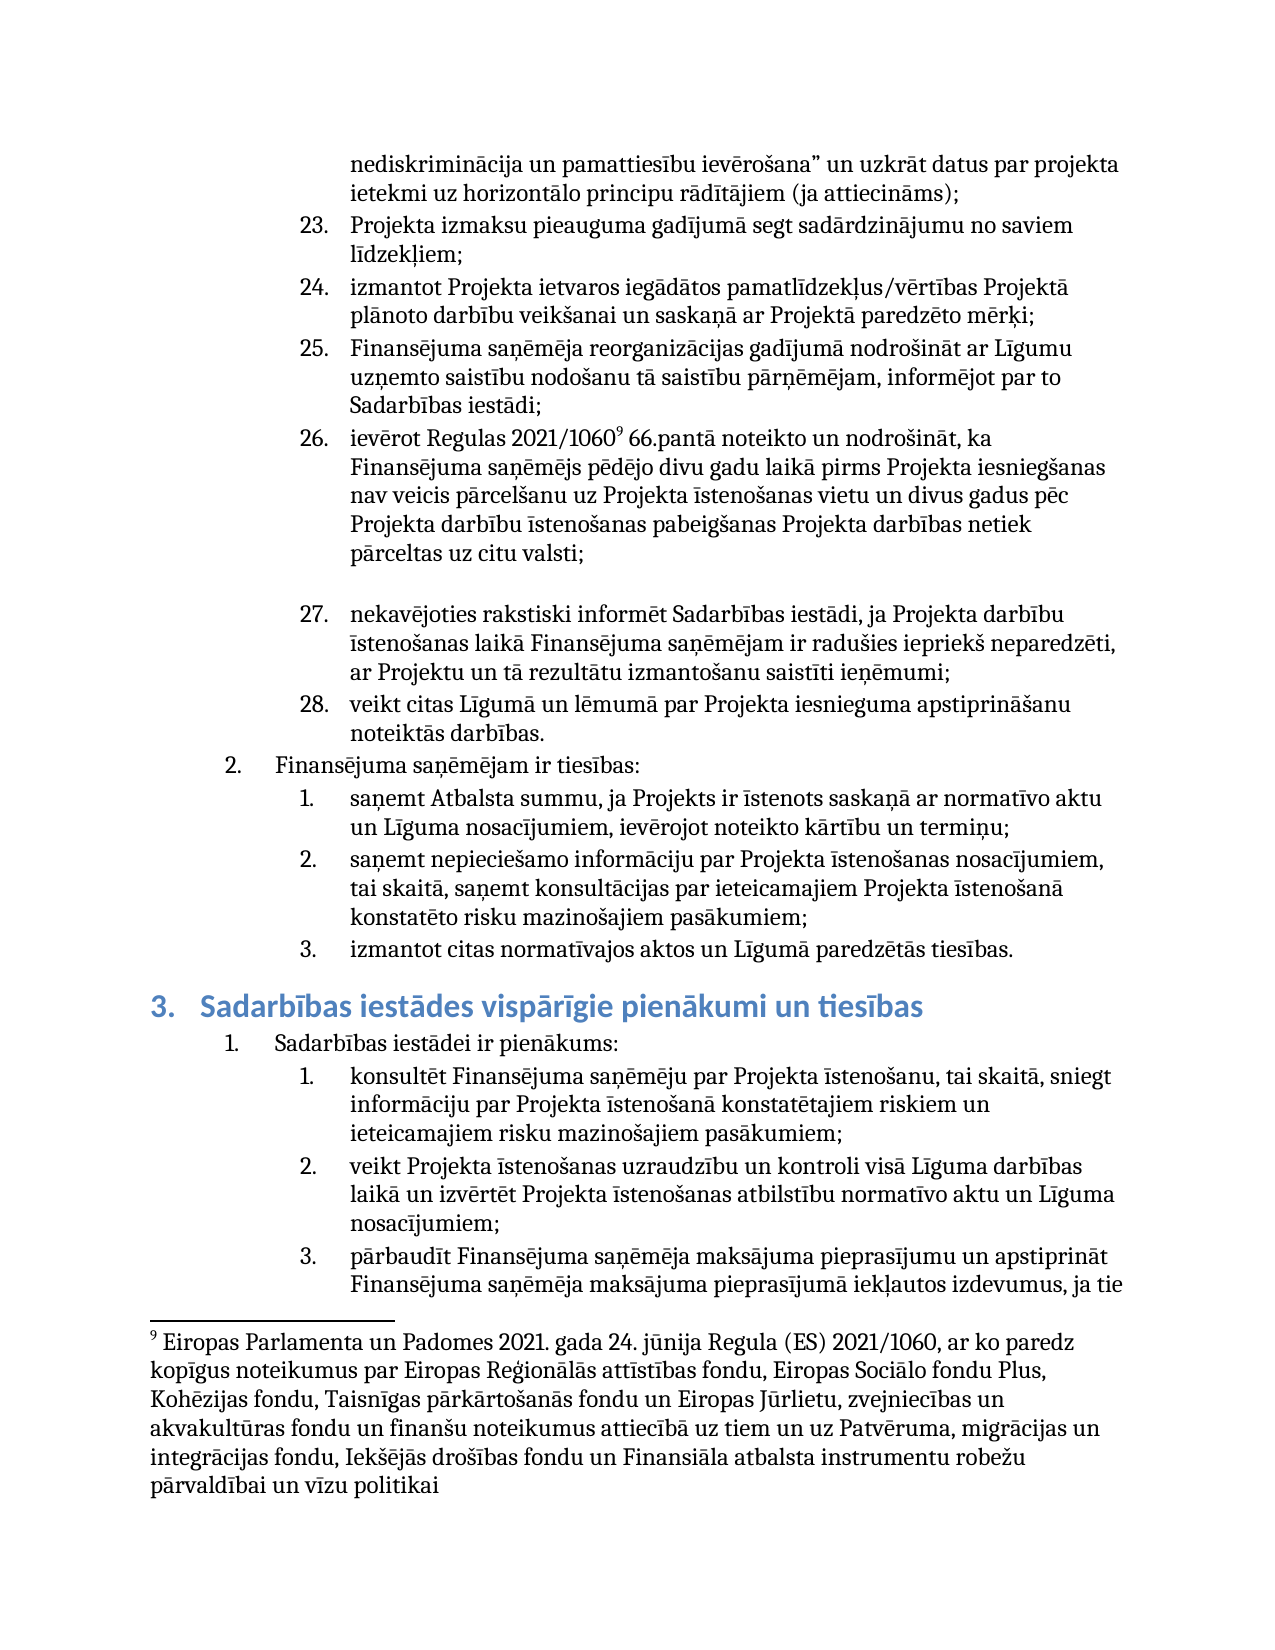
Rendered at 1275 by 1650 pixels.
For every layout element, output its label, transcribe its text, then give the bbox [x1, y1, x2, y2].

list nekavējoties rakstiski informēt Sadarbības iestādi, ja Projekta darbību īstenošanas laikā Finansējuma saņēmējam ir radušies iepriekš neparedzēti, ar Projektu un tā rezultātu izmantošanu saistīti ieņēmumi; [300, 600, 1125, 686]
list Finansējuma saņēmēja reorganizācijas gadījumā nodrošināt ar Līgumu uzņemto saistību nodošanu tā saistību pārņēmējam, informējot par to Sadarbības iestādi; [300, 334, 1125, 420]
subtitle Sadarbības iestādes vispārīgie pienākumi un tiesības [150, 984, 1125, 1025]
list veikt Projekta īstenošanas uzraudzību un kontroli visā Līguma darbības laikā un izvērtēt Projekta īstenošanas atbilstību normatīvo aktu un Līguma nosacījumiem; [300, 1152, 1125, 1238]
list ievērot Regulas 2021/1060 66.pantā noteikto un nodrošināt, ka Finansējuma saņēmējs pēdējo divu gadu laikā pirms Projekta iesniegšanas nav veicis pārcelšanu uz Projekta īstenošanas vietu un divus gadus pēc Projekta darbību īstenošanas pabeigšanas Projekta darbības netiek pārceltas uz citu valsti; [300, 424, 1125, 596]
list saņemt nepieciešamo informāciju par Projekta īstenošanas nosacījumiem, tai skaitā, saņemt konsultācijas par ieteicamajiem Projekta īstenošanā konstatēto risku mazinošajiem pasākumiem; [300, 845, 1125, 931]
list Sadarbības iestādei ir pienākums: [225, 1029, 1125, 1058]
list izmantot Projekta ietvaros iegādātos pamatlīdzekļus/vērtības Projektā plānoto darbību veikšanai un saskaņā ar Projektā paredzēto mērķi; [300, 272, 1125, 330]
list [300, 1242, 1125, 1299]
list Finansējuma saņēmējam ir tiesības: [225, 751, 1125, 780]
list konsultēt Finansējuma saņēmēju par Projekta īstenošanu, tai skaitā, sniegt informāciju par Projekta īstenošanā konstatētajiem riskiem un ieteicamajiem risku mazinošajiem pasākumiem; [300, 1062, 1125, 1148]
list saņemt Atbalsta summu, ja Projekts ir īstenots saskaņā ar normatīvo aktu un Līguma nosacījumiem, ievērojot noteikto kārtību un termiņu; [300, 784, 1125, 841]
list veikt citas Līgumā un lēmumā par Projekta iesnieguma apstiprināšanu noteiktās darbības. [300, 690, 1125, 747]
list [300, 150, 1125, 207]
list Projekta izmaksu pieauguma gadījumā segt sadārdzinājumu no saviem līdzekļiem; [300, 211, 1125, 269]
list izmantot citas normatīvajos aktos un Līgumā paredzētās tiesības. [300, 935, 1125, 964]
